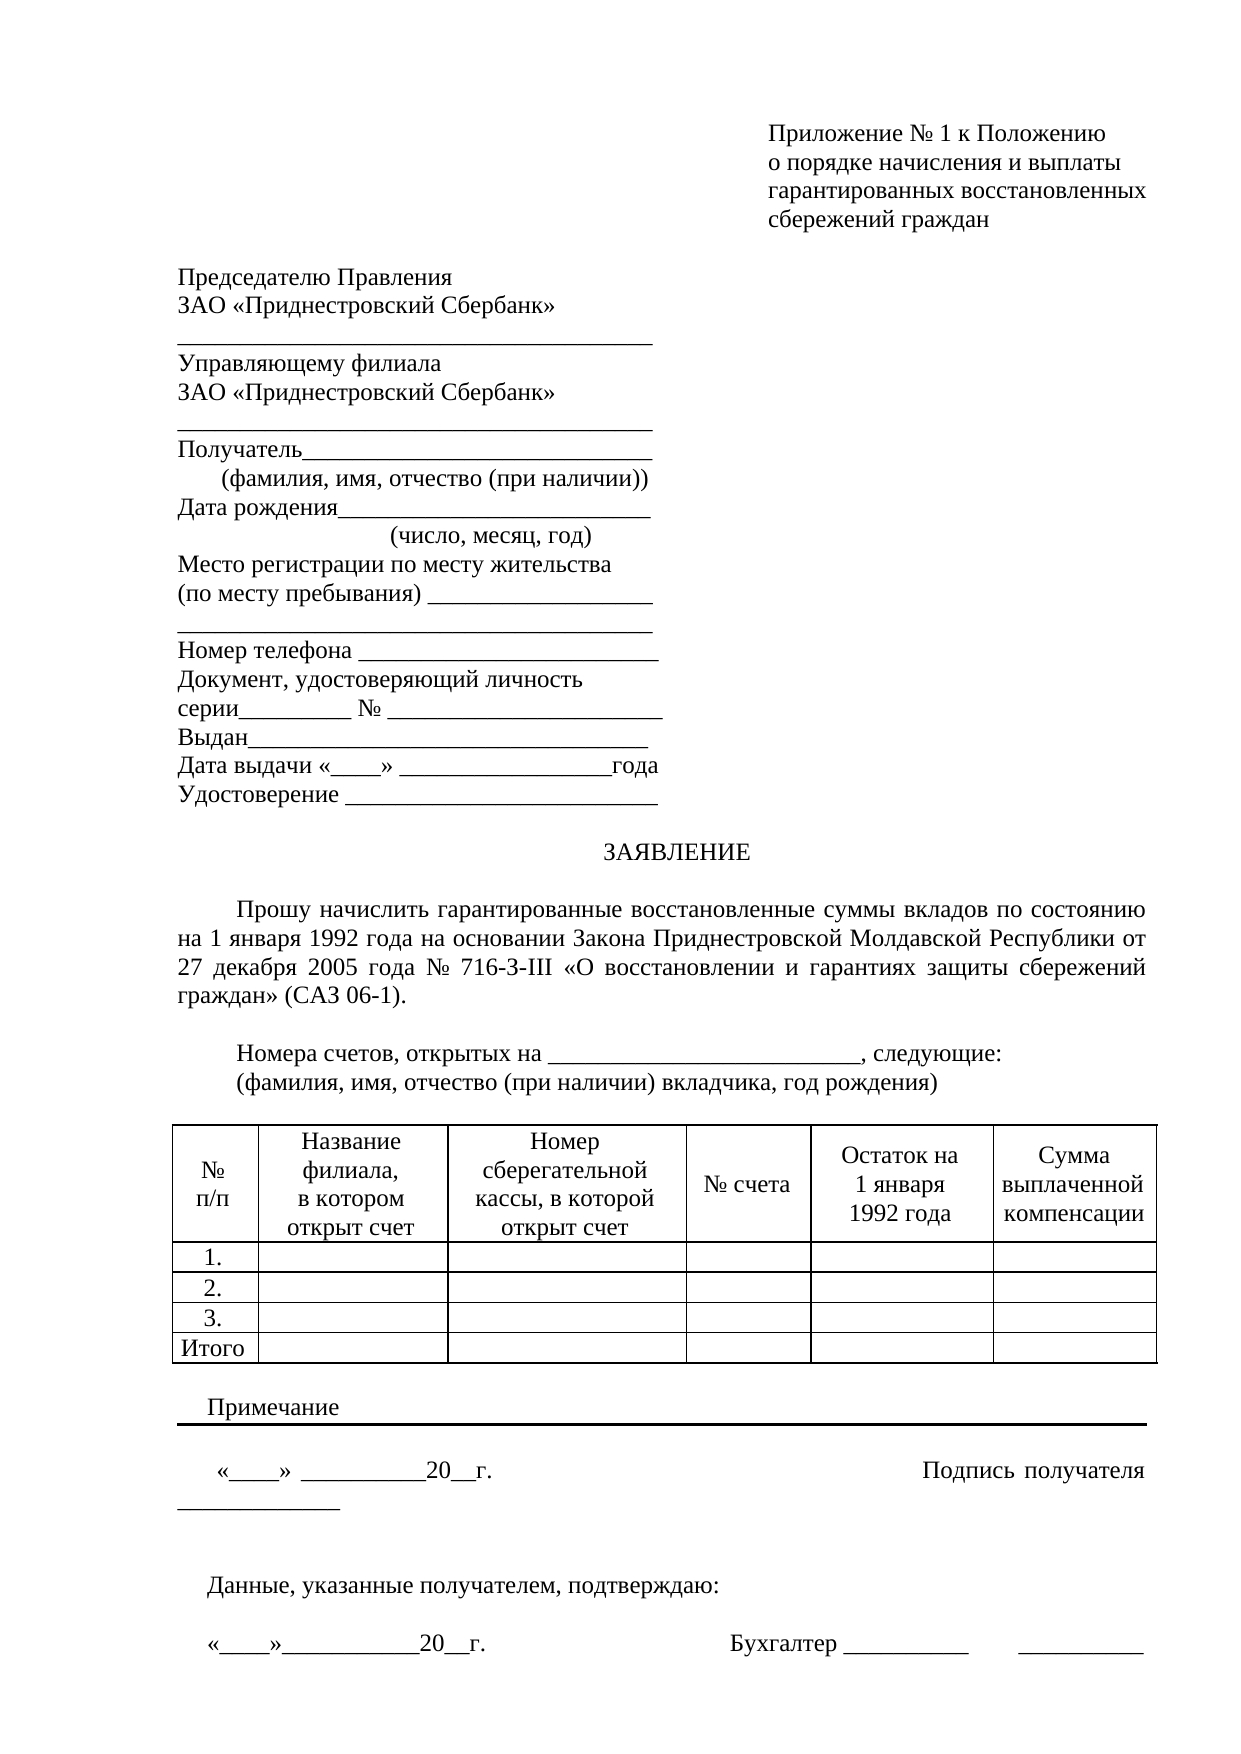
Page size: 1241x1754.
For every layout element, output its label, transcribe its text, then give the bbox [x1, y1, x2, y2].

text Место регистрации по месту жительства [177, 549, 1147, 578]
table_header № счета [687, 1126, 810, 1241]
text Выдан________________________________ [177, 722, 1147, 751]
table_cell [449, 1333, 686, 1362]
text «____»___________20__г. Бухгалтер __________ __________ [177, 1628, 1147, 1656]
table_cell 2. [173, 1273, 258, 1302]
text Прошу начислить гарантированные восстановленные суммы вкладов по состоянию на 1 января 1992 года на основании Закона Приднестровской Молдавской Республики от 27 декабря 2005 года № 716-З-III «О восстановлении и гарантиях защиты сбережений граждан» (САЗ 06-1). [177, 894, 1147, 1009]
text серии_________ № ______________________ [177, 693, 1147, 722]
text Управляющему филиала [177, 348, 1147, 377]
text (фамилия, имя, отчество (при наличии) вкладчика, год рождения) [177, 1067, 1147, 1096]
table_cell [259, 1303, 447, 1332]
text Приложение № 1 к Положению [768, 118, 1152, 147]
text (по месту пребывания) __________________ [177, 578, 1147, 607]
text (фамилия, имя, отчество (при наличии)) [177, 463, 1147, 492]
text Удостоверение _________________________ [177, 779, 1147, 808]
table_cell [259, 1273, 447, 1302]
text Документ, удостоверяющий личность [177, 664, 1147, 693]
text ЗАО «Приднестровский Сбербанк» [177, 377, 1147, 406]
table_cell [687, 1243, 810, 1271]
text ______________________________________ [177, 319, 1147, 348]
table_header Остаток на 1 января 1992 года [812, 1126, 993, 1241]
table_header Сумма выплаченной компенсации [994, 1126, 1156, 1241]
table_cell [687, 1303, 810, 1332]
table_cell [449, 1243, 686, 1271]
table_header № п/п [173, 1126, 258, 1241]
table_cell 1. [173, 1243, 258, 1271]
table_cell 3. [173, 1303, 258, 1332]
table_cell [994, 1243, 1156, 1271]
text Председателю Правления [177, 262, 1147, 291]
text ЗАЯВЛЕНИЕ [177, 837, 1147, 866]
text Дата рождения_________________________ [177, 492, 1147, 521]
text ЗАО «Приднестровский Сбербанк» [177, 291, 1147, 319]
table_cell [812, 1333, 993, 1362]
text Номер телефона ________________________ [177, 636, 1147, 664]
text «____» __________20__г. Подпись получателя _____________ [177, 1455, 1147, 1513]
text Дата выдачи «____» _________________года [177, 751, 1147, 779]
text (число, месяц, год) [177, 521, 1147, 549]
table_cell [259, 1333, 447, 1362]
text о порядке начисления и выплаты [768, 147, 1147, 176]
text гарантированных восстановленных [768, 176, 1147, 204]
table_header Номер сберегательной кассы, в которой открыт счет [449, 1126, 686, 1241]
table_cell [994, 1333, 1156, 1362]
table_cell [812, 1273, 993, 1302]
table_cell [687, 1333, 810, 1362]
table_cell [449, 1303, 686, 1332]
table_cell Итого [173, 1333, 258, 1362]
table_cell [449, 1273, 686, 1302]
text Примечание [177, 1392, 1147, 1423]
table_cell [812, 1243, 993, 1271]
text Получатель____________________________ [177, 434, 1147, 463]
text Данные, указанные получателем, подтверждаю: [177, 1570, 1147, 1599]
text ______________________________________ [177, 607, 1147, 636]
table_cell [994, 1303, 1156, 1332]
text сбережений граждан [768, 204, 1147, 233]
text Номера счетов, открытых на _________________________, следующие: [177, 1038, 1147, 1067]
text ______________________________________ [177, 406, 1147, 434]
table_cell [687, 1273, 810, 1302]
table_header Название филиала, в котором открыт счет [259, 1126, 447, 1241]
table_cell [994, 1273, 1156, 1302]
table_cell [812, 1303, 993, 1332]
table_cell [259, 1243, 447, 1271]
